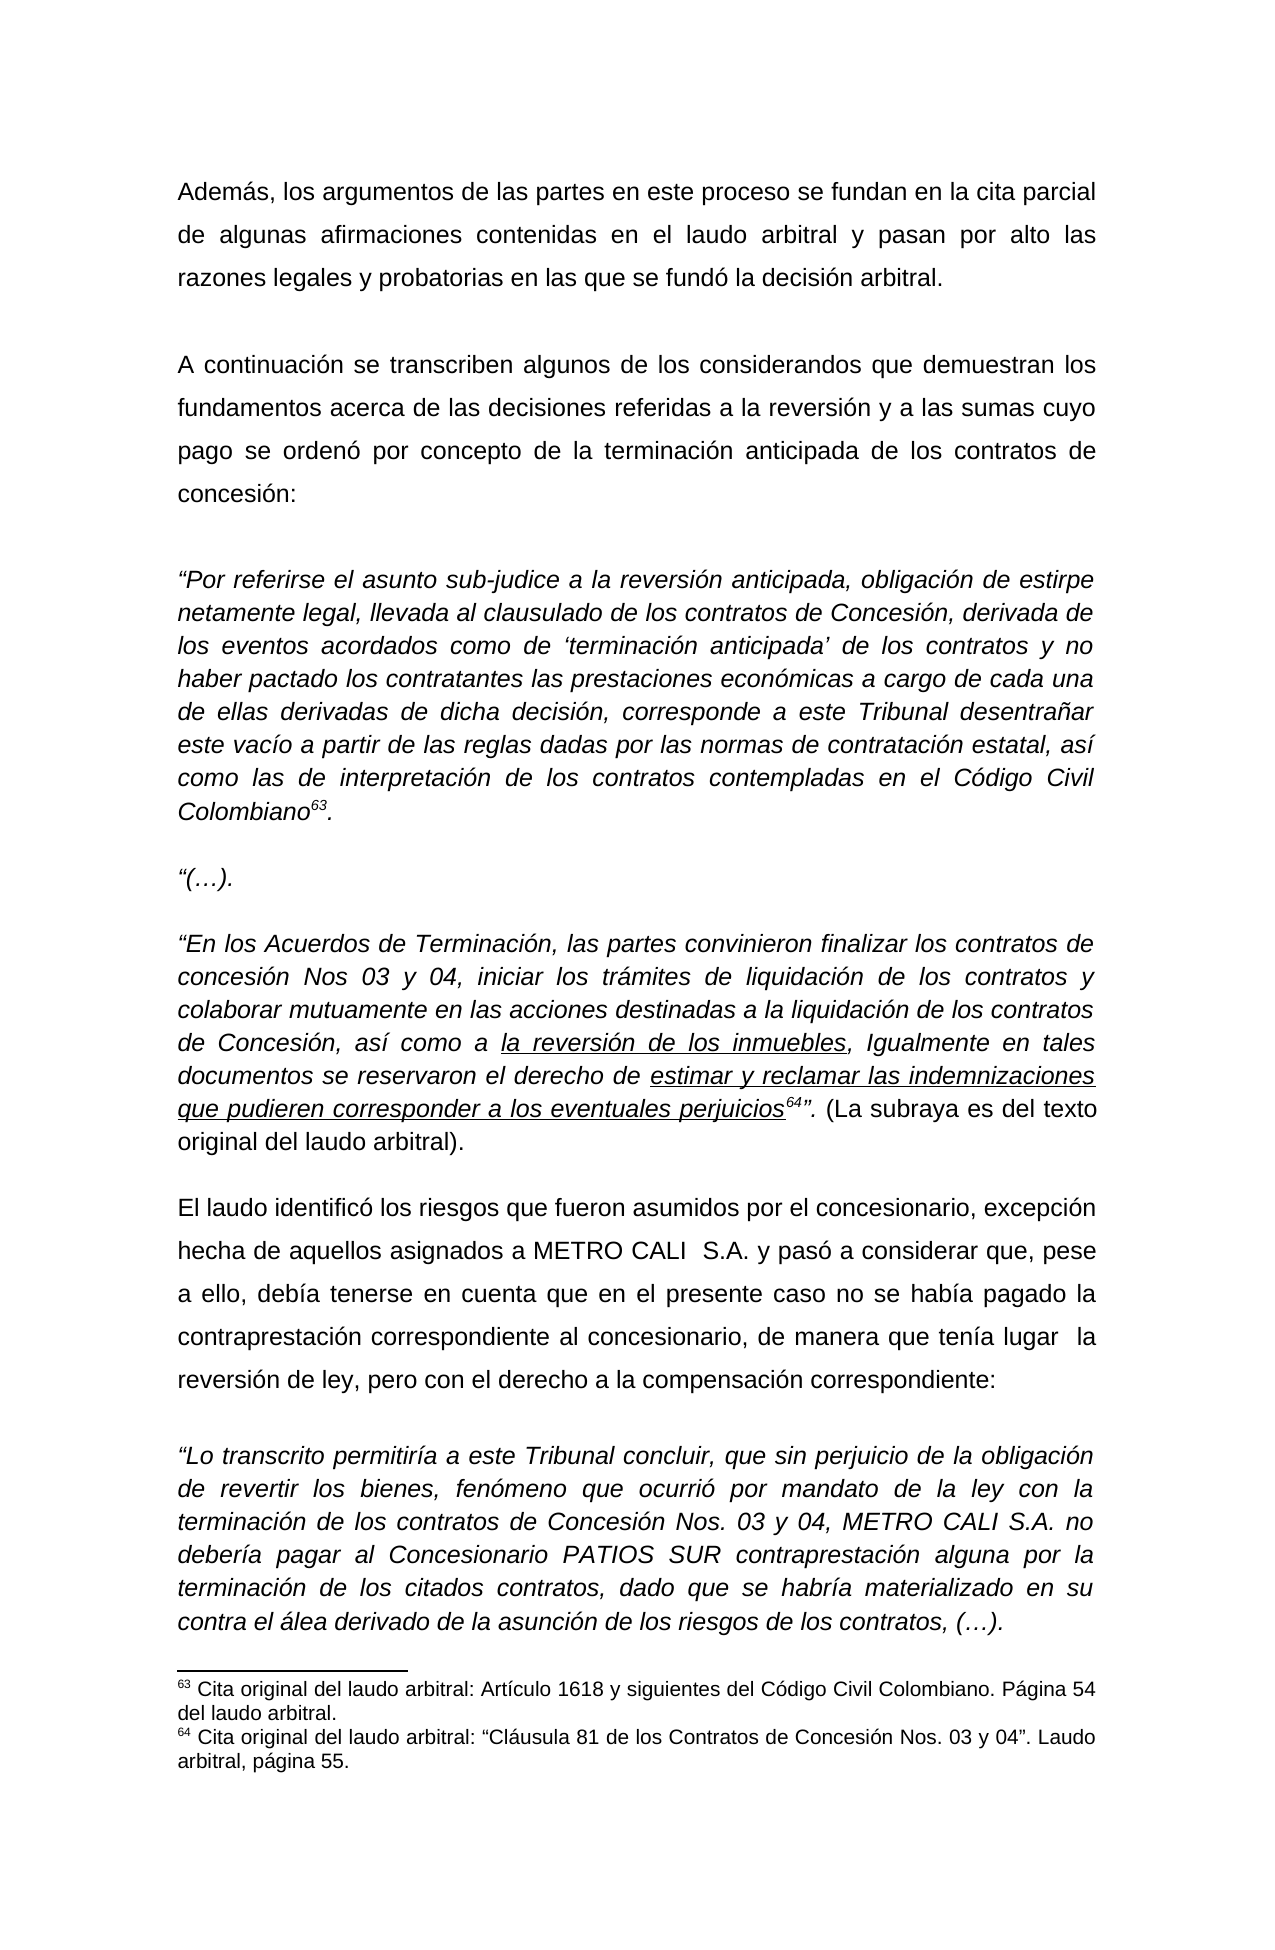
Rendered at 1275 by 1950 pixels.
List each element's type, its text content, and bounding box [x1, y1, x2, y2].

list “(…). [177, 862, 1098, 891]
list “Por referirse el asunto sub-judice a la reversión anticipada, obligación de estirpe netamente legal, llevada al clausulado de los contratos de Concesión, derivada de los eventos acordados como de ‘terminación anticipada’ de los contratos y no haber pactado los contratantes las prestaciones económicas a cargo de cada una de ellas derivadas de dicha decisión, corresponde a este Tribunal desentrañar este vacío a partir de las reglas dadas por las normas de contratación estatal, así como las de interpretación de los contratos contempladas en el Código Civil Colombiano. [177, 565, 1098, 825]
list El laudo identificó los riesgos que fueron asumidos por el concesionario, excepción hecha de aquellos asignados a METRO CALI S.A. y pasó a considerar que, pese a ello, debía tenerse en cuenta que en el presente caso no se había pagado la contraprestación correspondiente al concesionario, de manera que tenía lugar la reversión de ley, pero con el derecho a la compensación correspondiente: [177, 1193, 1098, 1394]
list “Lo transcrito permitiría a este Tribunal concluir, que sin perjuicio de la obligación de revertir los bienes, fenómeno que ocurrió por mandato de la ley con la terminación de los contratos de Concesión Nos. 03 y 04, METRO CALI S.A. no debería pagar al Concesionario PATIOS SUR contraprestación alguna por la terminación de los citados contratos, dado que se habría materializado en su contra el álea derivado de la asunción de los riesgos de los contratos, (…). [177, 1441, 1098, 1635]
list Además, los argumentos de las partes en este proceso se fundan en la cita parcial de algunas afirmaciones contenidas en el laudo arbitral y pasan por alto las razones legales y probatorias en las que se fundó la decisión arbitral. [177, 177, 1098, 292]
list A continuación se transcriben algunos de los considerandos que demuestran los fundamentos acerca de las decisiones referidas a la reversión y a las sumas cuyo pago se ordenó por concepto de la terminación anticipada de los contratos de concesión: [177, 350, 1098, 508]
list “En los Acuerdos de Terminación, las partes convinieron finalizar los contratos de concesión Nos 03 y 04, iniciar los trámites de liquidación de los contratos y colaborar mutuamente en las acciones destinadas a la liquidación de los contratos de Concesión, así como a la reversión de los inmuebles, Igualmente en tales documentos se reservaron el derecho de estimar y reclamar las indemnizaciones que pudieren corresponder a los eventuales perjuicios”. (La subraya es del texto original del laudo arbitral). [177, 928, 1098, 1155]
